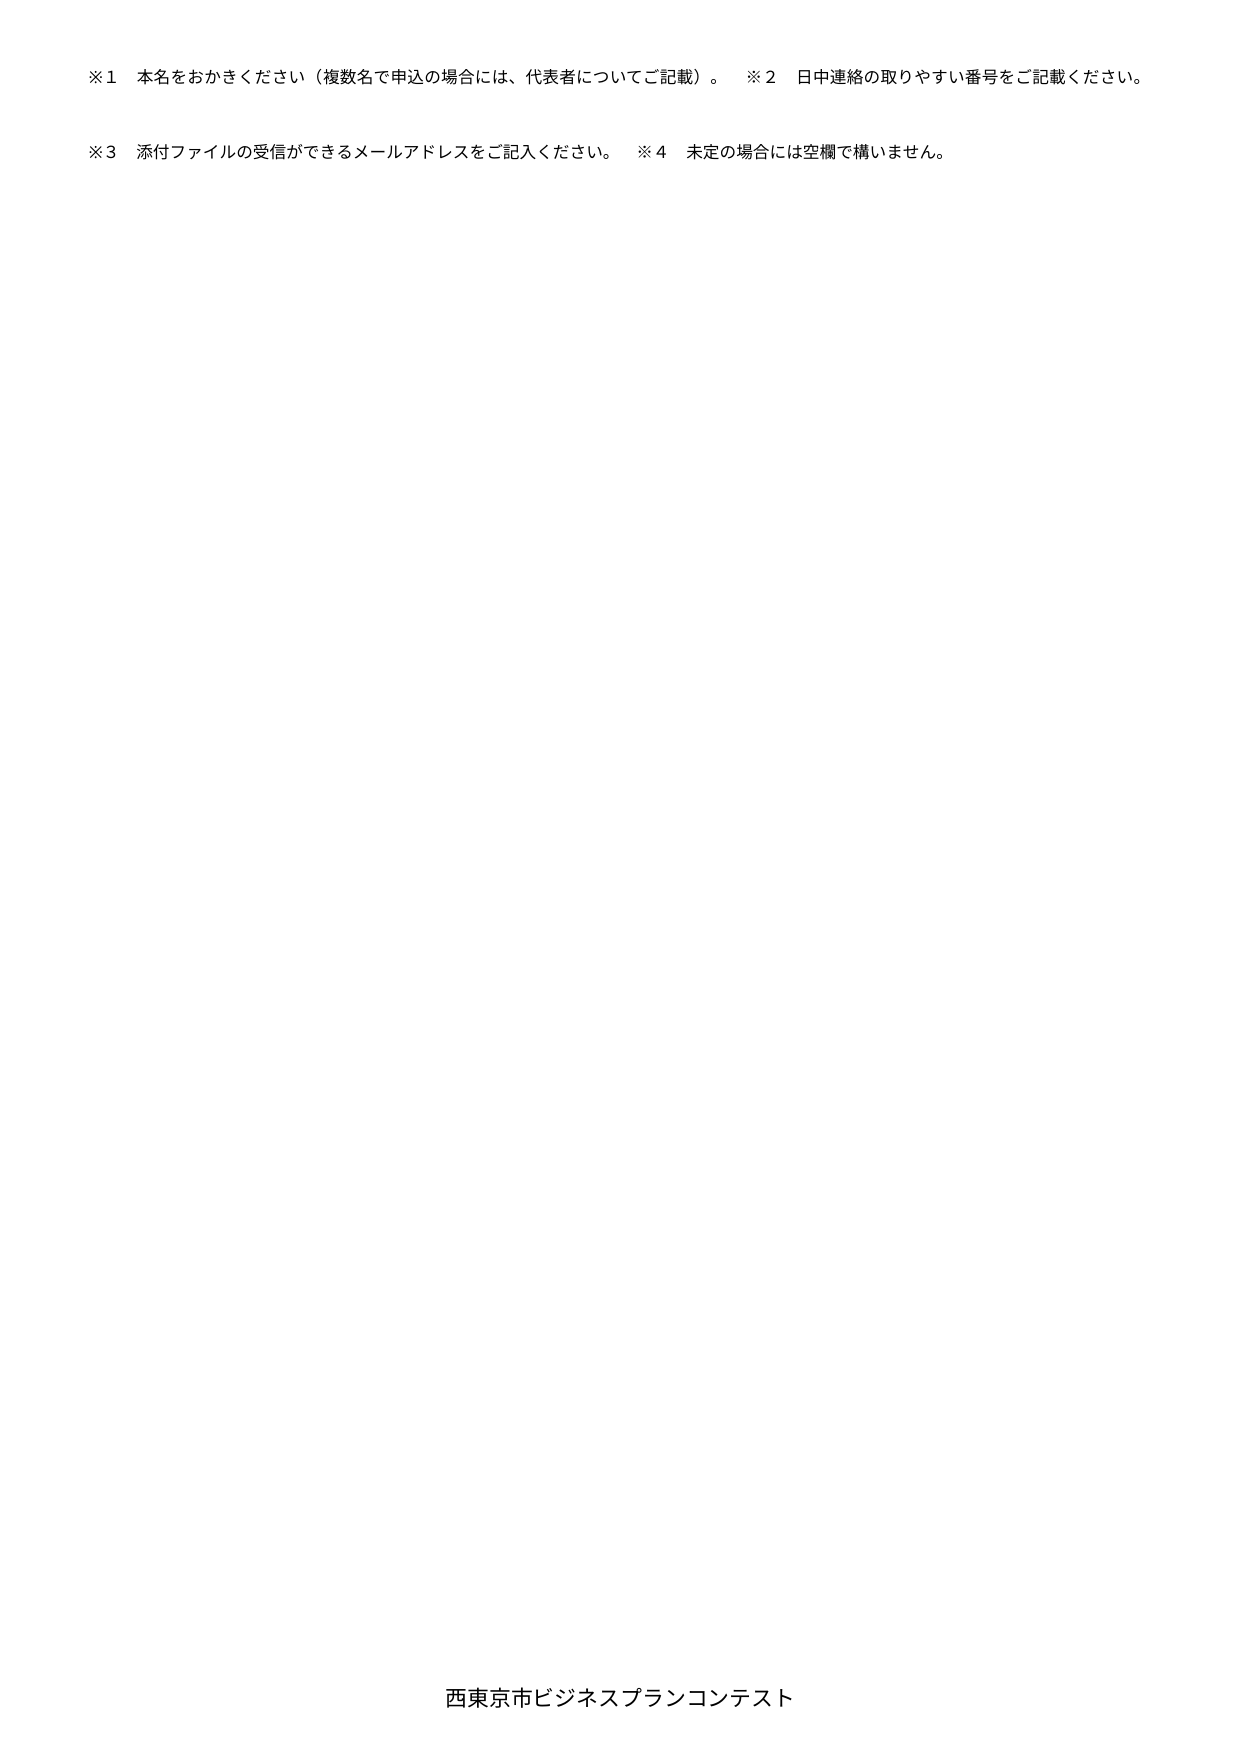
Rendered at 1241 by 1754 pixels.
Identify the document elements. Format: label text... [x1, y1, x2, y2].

text ※１ 本名をおかきください（複数名で申込の場合には、代表者についてご記載）。 ※２ 日中連絡の取りやすい番号をご記載ください。 ※３ 添付ファイルの受信ができるメールアドレスをご記入ください。 ※４ 未定の場合には空欄で構いません。 [89, 58, 1152, 170]
